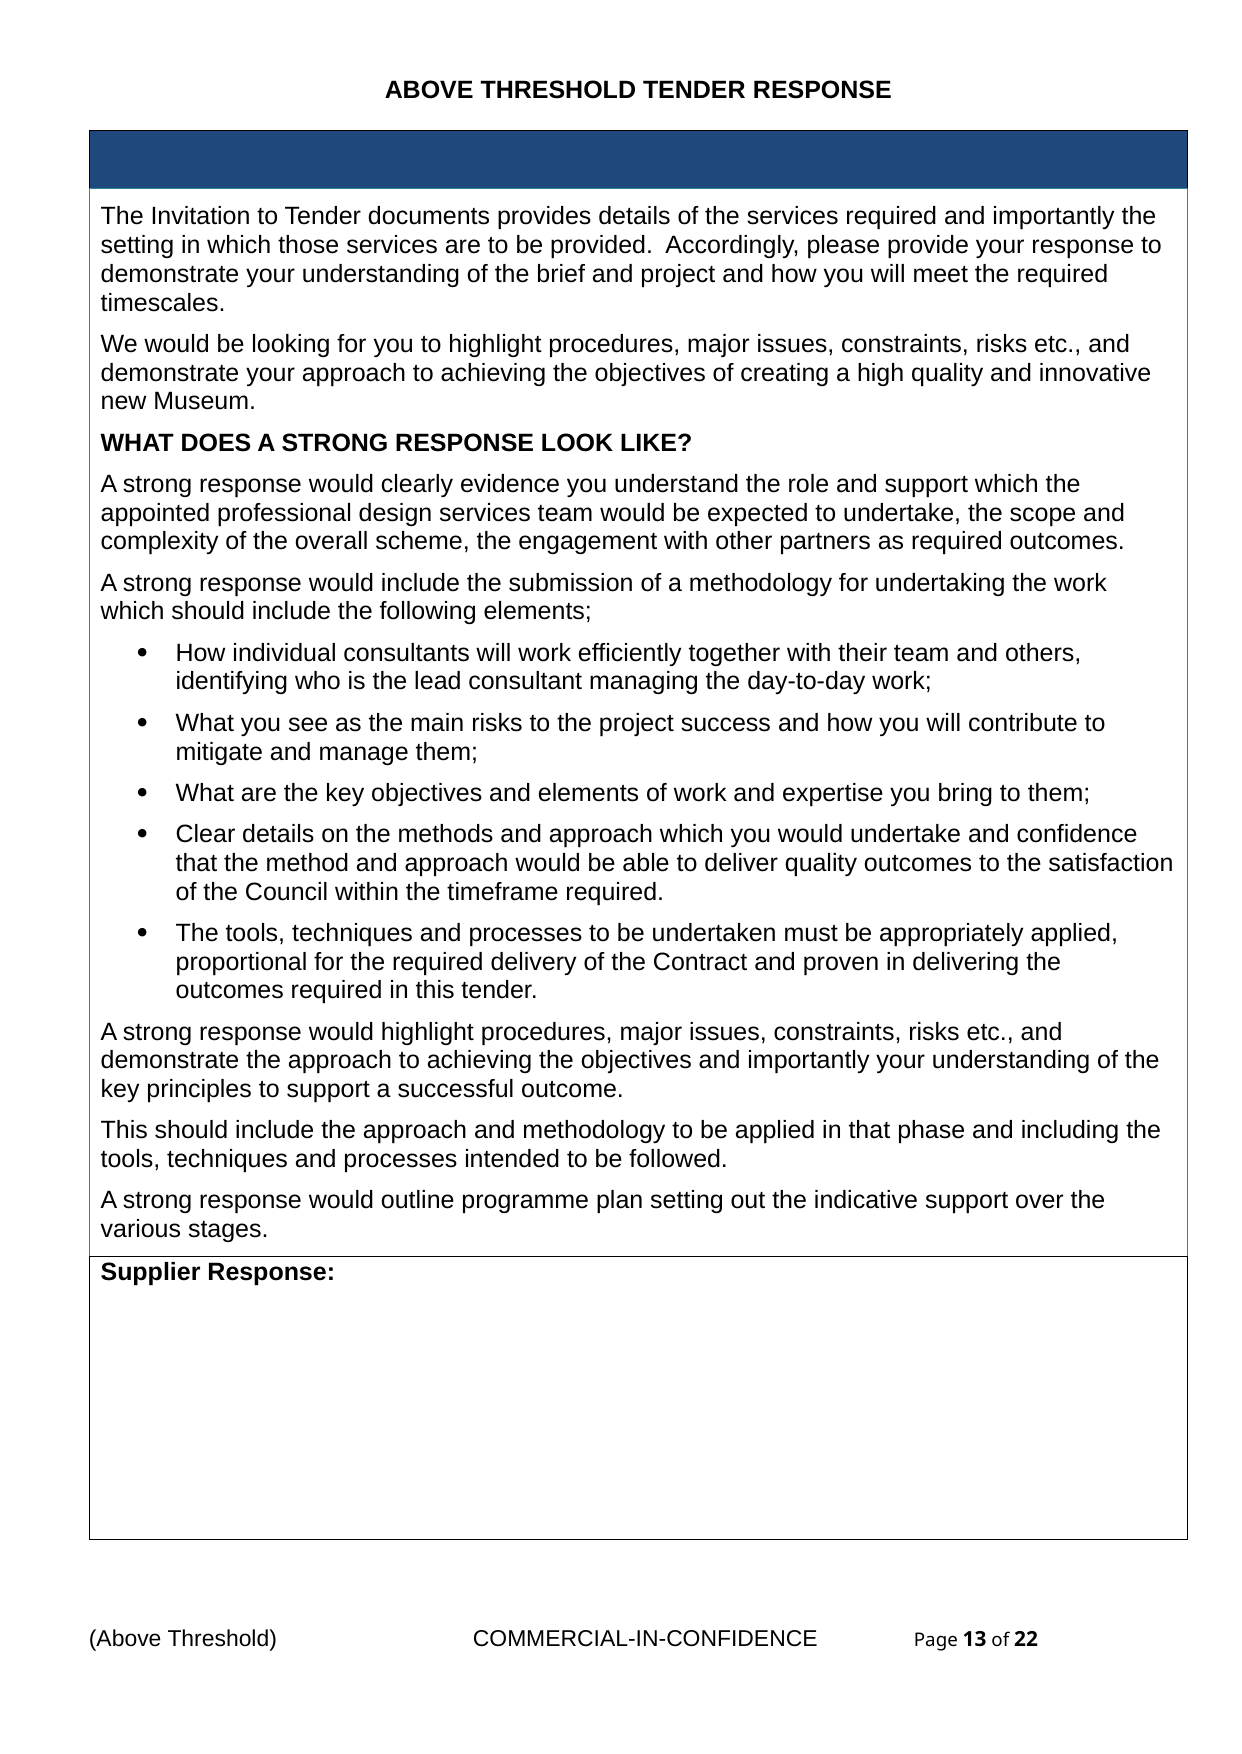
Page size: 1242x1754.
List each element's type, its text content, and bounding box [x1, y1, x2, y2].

table_cell Supplier Response: [90, 1257, 1187, 1538]
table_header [90, 131, 1187, 188]
table_cell The Invitation to Tender documents provides details of the services required and importantly the setting in which those services are to be provided. Accordingly, please provide your response to demonstrate your understanding of the brief and project and how you will meet the required timescales. We would be looking for you to highlight procedures, major issues, constraints, risks etc., and demonstrate your approach to achieving the objectives of creating a high quality and innovative new Museum. WHAT DOES A STRONG RESPONSE LOOK LIKE? A strong response would clearly evidence you understand the role and support which the appointed professional design services team would be expected to undertake, the scope and complexity of the overall scheme, the engagement with other partners as required outcomes. A strong response would include the submission of a methodology for undertaking the work which should include the following elements; How individual consultants will work efficiently together with their team and others, identifying who is the lead consultant managing the day-to-day work; What you see as the main risks to the project success and how you will contribute to mitigate and manage them; What are the key objectives and elements of work and expertise you bring to them; Clear details on the methods and approach which you would undertake and confidence that the method and approach would be able to deliver quality outcomes to the satisfaction of the Council within the timeframe required. The tools, techniques and processes to be undertaken must be appropriately applied, proportional for the required delivery of the Contract and proven in delivering the outcomes required in this tender. A strong response would highlight procedures, major issues, constraints, risks etc., and demonstrate the approach to achieving the objectives and importantly your understanding of the key principles to support a successful outcome. This should include the approach and methodology to be applied in that phase and including the tools, techniques and processes intended to be followed. A strong response would outline programme plan setting out the indicative support over the various stages. [90, 189, 1187, 1256]
